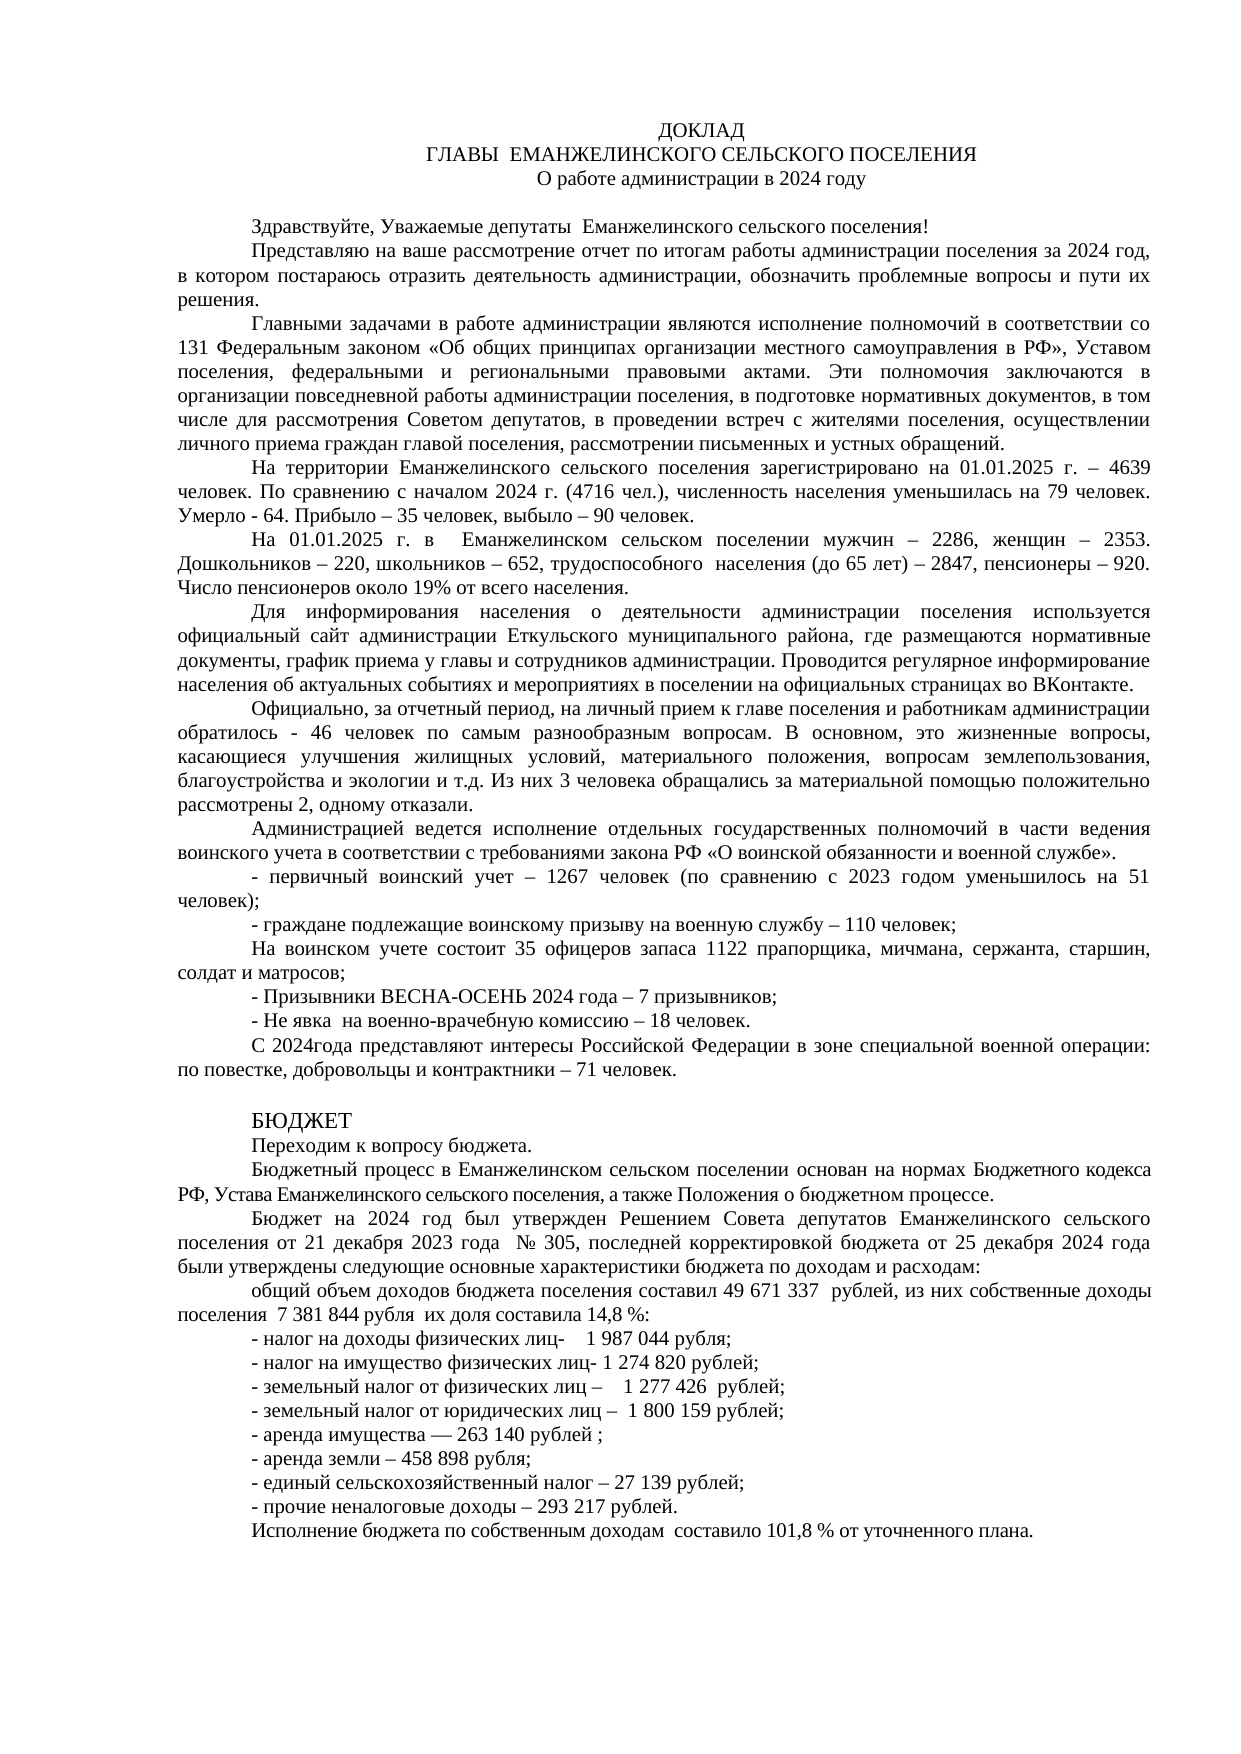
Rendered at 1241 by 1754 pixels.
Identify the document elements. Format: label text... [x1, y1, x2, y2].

text - земельный налог от физических лиц – 1 277 426 рублей; [177, 1374, 1152, 1398]
text Бюджетный процесс в Еманжелинском сельском поселении основан на нормах Бюджетного кодекса РФ, Устава Еманжелинского сельского поселения, а также Положения о бюджетном процессе. [177, 1157, 1152, 1206]
text Официально, за отчетный период, на личный прием к главе поселения и работникам администрации обратилось - 46 человек по самым разнообразным вопросам. В основном, это жизненные вопросы, касающиеся улучшения жилищных условий, материального положения, вопросам землепользования, благоустройства и экологии и т.д. Из них 3 человека обращались за материальной помощью положительно рассмотрены 2, одному отказали. [177, 696, 1152, 816]
text - граждане подлежащие воинскому призыву на военную службу – 110 человек; [177, 912, 1152, 936]
text Для информирования населения о деятельности администрации поселения используется официальный сайт администрации Еткульского муниципального района, где размещаются нормативные документы, график приема у главы и сотрудников администрации. Проводится регулярное информирование населения об актуальных событиях и мероприятиях в поселении на официальных страницах во ВКонтакте. [177, 599, 1152, 696]
text Переходим к вопросу бюджета. [177, 1133, 1152, 1157]
text - Не явка на военно-врачебную комиссию – 18 человек. [177, 1008, 1152, 1032]
text - аренда имущества — 263 140 рублей ; [177, 1422, 1152, 1446]
text ГЛАВЫ ЕМАНЖЕЛИНСКОГО СЕЛЬСКОГО ПОСЕЛЕНИЯ [177, 142, 1152, 166]
text На территории Еманжелинского сельского поселения зарегистрировано на 01.01.2025 г. – 4639 человек. По сравнению с началом 2024 г. (4716 чел.), численность населения уменьшилась на 79 человек. Умерло - 64. Прибыло – 35 человек, выбыло – 90 человек. [177, 455, 1152, 527]
text ДОКЛАД [177, 118, 1152, 142]
text О работе администрации в 2024 году [177, 166, 1152, 190]
text - прочие неналоговые доходы – 293 217 рублей. [177, 1494, 1152, 1518]
text С 2024года представляют интересы Российской Федерации в зоне специальной военной операции: по повестке, добровольцы и контрактники – 71 человек. [177, 1032, 1152, 1081]
text На 01.01.2025 г. в Еманжелинском сельском поселении мужчин – 2286, женщин – 2353. Дошкольников – 220, школьников – 652, трудоспособного населения (до 65 лет) – 2847, пенсионеры – 920. Число пенсионеров около 19% от всего населения. [177, 527, 1152, 599]
text Бюджет на 2024 год был утвержден Решением Совета депутатов Еманжелинского сельского поселения от 21 декабря 2023 года № 305, последней корректировкой бюджета от 25 декабря 2024 года были утверждены следующие основные характеристики бюджета по доходам и расходам: [177, 1206, 1152, 1278]
text - Призывники ВЕСНА-ОСЕНЬ 2024 года – 7 призывников; [177, 984, 1152, 1008]
text - первичный воинский учет – 1267 человек (по сравнению с 2023 годом уменьшилось на 51 человек); [177, 864, 1152, 912]
text - земельный налог от юридических лиц – 1 800 159 рублей; [177, 1398, 1152, 1422]
text Здравствуйте, Уважаемые депутаты Еманжелинского сельского поселения! [177, 214, 1152, 238]
text БЮДЖЕТ [177, 1107, 1152, 1133]
text - налог на доходы физических лиц- 1 987 044 рубля; [177, 1326, 1152, 1350]
text Главными задачами в работе администрации являются исполнение полномочий в соответствии со 131 Федеральным законом «Об общих принципах организации местного самоуправления в РФ», Уставом поселения, федеральными и региональными правовыми актами. Эти полномочия заключаются в организации повседневной работы администрации поселения, в подготовке нормативных документов, в том числе для рассмотрения Советом депутатов, в проведении встреч с жителями поселения, осуществлении личного приема граждан главой поселения, рассмотрении письменных и устных обращений. [177, 311, 1152, 455]
text Администрацией ведется исполнение отдельных государственных полномочий в части ведения воинского учета в соответствии с требованиями закона РФ «О воинской обязанности и военной службе». [177, 816, 1152, 864]
text Представляю на ваше рассмотрение отчет по итогам работы администрации поселения за 2024 год, в котором постараюсь отразить деятельность администрации, обозначить проблемные вопросы и пути их решения. [177, 238, 1152, 311]
text общий объем доходов бюджета поселения составил 49 671 337 рублей, из них собственные доходы поселения 7 381 844 рубля их доля составила 14,8 %: [177, 1278, 1152, 1326]
text - единый сельскохозяйственный налог – 27 139 рублей; [177, 1470, 1152, 1494]
text - налог на имущество физических лиц- 1 274 820 рублей; [177, 1350, 1152, 1374]
text Исполнение бюджета по собственным доходам составило 101,8 % от уточненного плана. [177, 1518, 1152, 1542]
text На воинском учете состоит 35 офицеров запаса 1122 прапорщика, мичмана, сержанта, старшин, солдат и матросов; [177, 936, 1152, 984]
text - аренда земли – 458 898 рубля; [177, 1446, 1152, 1470]
